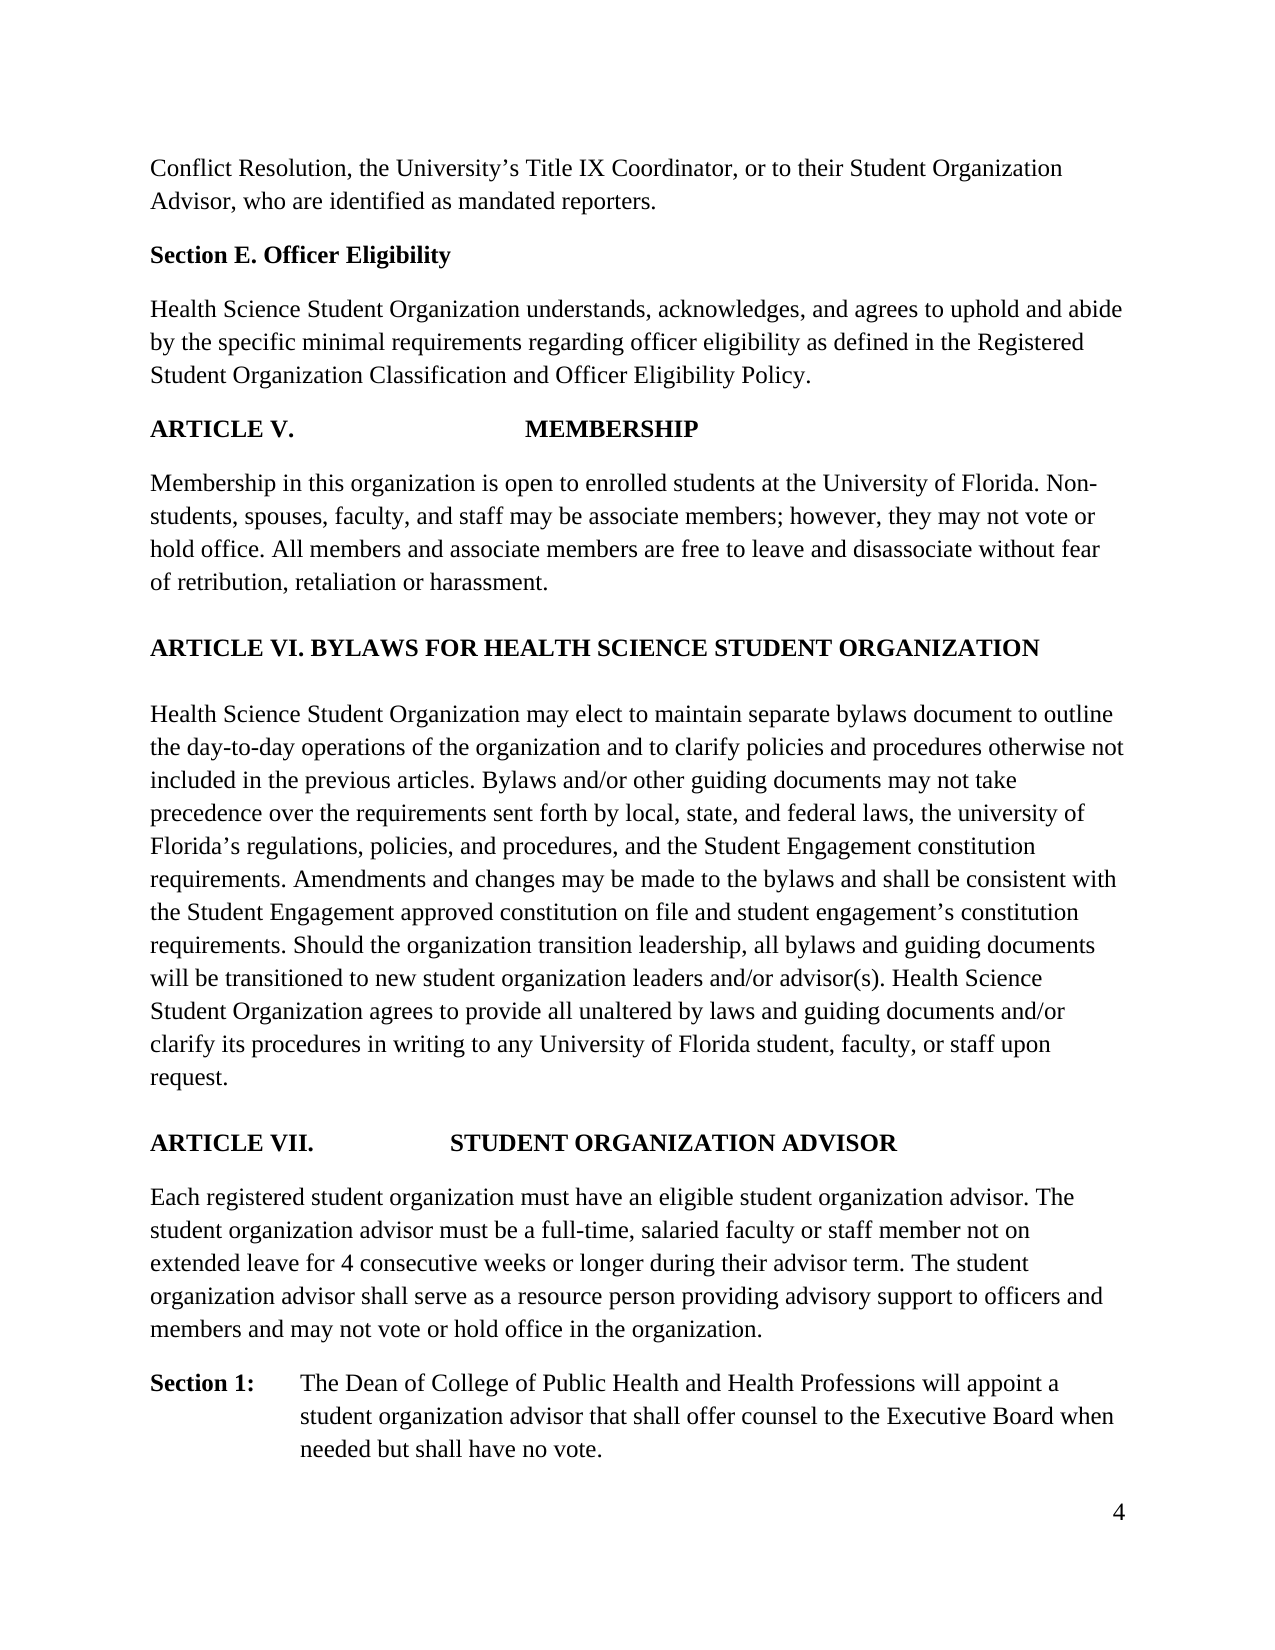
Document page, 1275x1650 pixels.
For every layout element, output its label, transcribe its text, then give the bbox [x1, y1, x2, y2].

text student organization advisor that shall offer counsel to the Executive Board when needed but shall have no vote. [300, 1401, 1125, 1463]
text Health Science Student Organization understands, acknowledges, and agrees to uphold and abide by the specific minimal requirements regarding officer eligibility as defined in the Registered Student Organization Classification and Officer Eligibility Policy. [150, 294, 1125, 389]
text Section E. Officer Eligibility [150, 240, 1125, 269]
text ARTICLE VI. BYLAWS FOR HEALTH SCIENCE STUDENT ORGANIZATION [150, 633, 1125, 662]
text Each registered student organization must have an eligible student organization advisor. The student organization advisor must be a full-time, salaried faculty or staff member not on extended leave for 4 consecutive weeks or longer during their advisor term. The student organization advisor shall serve as a resource person providing advisory support to officers and members and may not vote or hold office in the organization. [150, 1182, 1125, 1343]
text Health Science Student Organization may elect to maintain separate bylaws document to outline the day-to-day operations of the organization and to clarify policies and procedures otherwise not included in the previous articles. Bylaws and/or other guiding documents may not take precedence over the requirements sent forth by local, state, and federal laws, the university of Florida’s regulations, policies, and procedures, and the Student Engagement constitution requirements. Amendments and changes may be made to the bylaws and shall be consistent with the Student Engagement approved constitution on file and student engagement’s constitution requirements. Should the organization transition leadership, all bylaws and guiding documents will be transitioned to new student organization leaders and/or advisor(s). Health Science Student Organization agrees to provide all unaltered by laws and guiding documents and/or clarify its procedures in writing to any University of Florida student, faculty, or staff upon request. [150, 699, 1125, 1091]
text ARTICLE V. MEMBERSHIP [150, 414, 1125, 443]
text Membership in this organization is open to enrolled students at the University of Florida. Non-students, spouses, faculty, and staff may be associate members; however, they may not vote or hold office. All members and associate members are free to leave and disassociate without fear of retribution, retaliation or harassment. [150, 468, 1125, 596]
text ARTICLE VII. STUDENT ORGANIZATION ADVISOR [150, 1128, 1125, 1157]
text Section 1: The Dean of College of Public Health and Health Professions will appoint a [150, 1368, 1125, 1397]
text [150, 153, 1125, 215]
